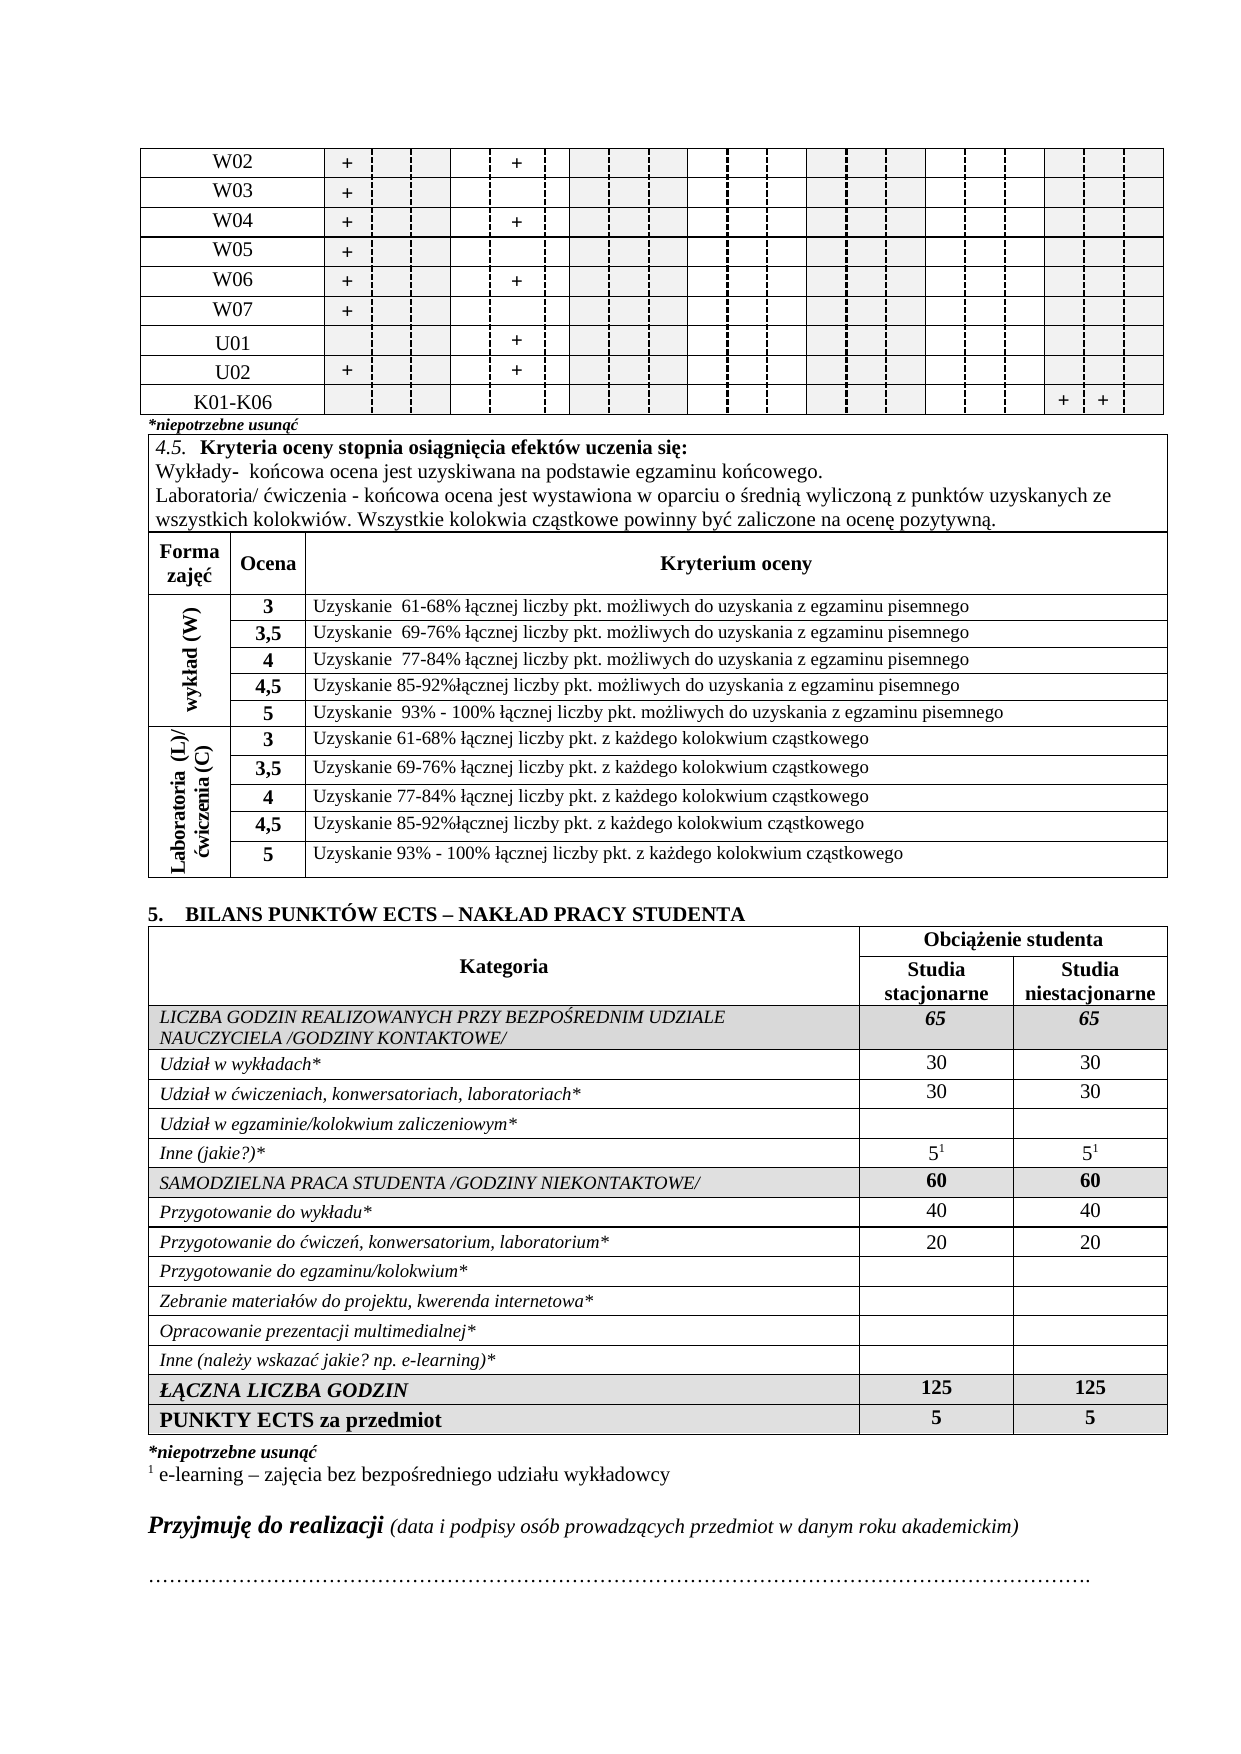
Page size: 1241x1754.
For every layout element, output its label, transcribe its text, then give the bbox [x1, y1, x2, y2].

table_cell Forma zajęć [149, 533, 230, 593]
table_cell [846, 385, 886, 414]
table_cell [807, 326, 846, 355]
table_cell [609, 267, 648, 296]
table_cell [1124, 326, 1163, 355]
table_cell [649, 178, 687, 207]
table_cell [490, 385, 545, 414]
table_cell + [490, 326, 545, 355]
table_cell [411, 178, 450, 207]
table_cell [451, 208, 490, 236]
table_cell [807, 385, 846, 414]
table_cell wykład (W) [149, 595, 230, 726]
table_cell W03 [141, 178, 324, 207]
table_cell [728, 356, 767, 384]
table_cell 60 [860, 1168, 1013, 1197]
table_cell [609, 178, 648, 207]
table_cell 30 [860, 1080, 1013, 1108]
table_cell [767, 297, 806, 325]
table_cell [767, 178, 806, 207]
table_cell Udział w wykładach* [149, 1050, 859, 1078]
table_cell [609, 326, 648, 355]
table_cell Uzyskanie 93% - 100% łącznej liczby pkt. możliwych do uzyskania z egzaminu pisemnego [306, 701, 1167, 726]
table_cell PUNKTY ECTS za przedmiot [149, 1405, 859, 1433]
table_cell [570, 356, 609, 384]
table_cell + [325, 208, 372, 236]
table_cell + [325, 297, 372, 325]
table_cell [728, 178, 767, 207]
table_cell [846, 178, 886, 207]
table_cell [767, 267, 806, 296]
table_cell [860, 1316, 1013, 1345]
table_cell 125 [1014, 1375, 1167, 1404]
table_cell Uzyskanie 85-92%łącznej liczby pkt. z każdego kolokwium cząstkowego [306, 812, 1167, 841]
table_cell [965, 149, 1004, 177]
table_cell Studia stacjonarne [860, 957, 1013, 1005]
table_cell [886, 297, 925, 325]
table_cell [570, 297, 609, 325]
table_cell [728, 238, 767, 266]
table_cell [1005, 149, 1044, 177]
table_cell [728, 385, 767, 414]
table_cell [411, 356, 450, 384]
table_cell [545, 238, 569, 266]
table_cell [965, 326, 1004, 355]
table_cell [860, 1287, 1013, 1315]
table_cell [545, 149, 569, 177]
table_cell [767, 385, 806, 414]
table_cell 5 [1014, 1405, 1167, 1433]
table_cell [728, 208, 767, 236]
table_cell [807, 208, 846, 236]
table_cell W07 [141, 297, 324, 325]
table_cell [649, 208, 687, 236]
list BILANS PUNKTÓW ECTS – NAKŁAD PRACY STUDENTA [148, 902, 1093, 926]
table_cell 3 [231, 727, 305, 755]
table_cell [1084, 356, 1123, 384]
table_cell [649, 356, 687, 384]
table_cell LICZBA GODZIN REALIZOWANYCH PRZY BEZPOŚREDNIM UDZIALE NAUCZYCIELA /GODZINY KONTAKTOWE/ [149, 1006, 859, 1049]
table_cell 30 [1014, 1050, 1167, 1078]
table_cell [609, 238, 648, 266]
table_cell 5 [231, 701, 305, 726]
table_cell [688, 149, 727, 177]
table_cell [1005, 267, 1044, 296]
table_cell [1084, 326, 1123, 355]
table_cell Udział w egzaminie/kolokwium zaliczeniowym* [149, 1109, 859, 1138]
table_cell [886, 385, 925, 414]
table_cell [451, 149, 490, 177]
table_cell Uzyskanie 69-76% łącznej liczby pkt. możliwych do uzyskania z egzaminu pisemnego [306, 621, 1167, 647]
table_cell [649, 385, 687, 414]
table_cell [688, 208, 727, 236]
table_cell [372, 208, 411, 236]
table_cell [411, 297, 450, 325]
table_cell K01-K06 [141, 385, 324, 414]
table_cell + [325, 149, 372, 177]
table_cell [609, 297, 648, 325]
table_cell Kryterium oceny [306, 533, 1167, 593]
table_cell [846, 238, 886, 266]
table_cell + [490, 356, 545, 384]
table_cell + [1045, 385, 1084, 414]
table_cell ŁĄCZNA LICZBA GODZIN [149, 1375, 859, 1404]
table_cell Uzyskanie 69-76% łącznej liczby pkt. z każdego kolokwium cząstkowego [306, 756, 1167, 784]
table_cell [1084, 149, 1123, 177]
table_cell [1005, 326, 1044, 355]
table_cell [767, 356, 806, 384]
table_cell [1005, 297, 1044, 325]
table_cell [1014, 1287, 1167, 1315]
table_cell [1005, 356, 1044, 384]
table_cell 65 [1014, 1006, 1167, 1049]
table_cell [411, 208, 450, 236]
table_cell [688, 356, 727, 384]
table_cell + [490, 149, 545, 177]
table_cell Opracowanie prezentacji multimedialnej* [149, 1316, 859, 1345]
table_cell Uzyskanie 77-84% łącznej liczby pkt. możliwych do uzyskania z egzaminu pisemnego [306, 648, 1167, 673]
table_cell [728, 149, 767, 177]
table_cell [451, 238, 490, 266]
table_cell Zebranie materiałów do projektu, kwerenda internetowa* [149, 1287, 859, 1315]
table_cell [1045, 208, 1084, 236]
table_cell [1124, 297, 1163, 325]
table_cell [1124, 267, 1163, 296]
table_cell + [1084, 385, 1123, 414]
table_cell [451, 297, 490, 325]
table_cell [649, 267, 687, 296]
table_cell [926, 385, 965, 414]
table_cell Przygotowanie do ćwiczeń, konwersatorium, laboratorium* [149, 1228, 859, 1256]
table_cell [570, 178, 609, 207]
table_cell [767, 238, 806, 266]
table_cell [411, 385, 450, 414]
table_cell + [325, 267, 372, 296]
table_header Obciążenie studenta [860, 927, 1167, 956]
table_cell [688, 238, 727, 266]
table_cell [807, 178, 846, 207]
table_cell [570, 238, 609, 266]
table_cell 20 [860, 1228, 1013, 1256]
text ………………………………………………………………………………………………………………………. [148, 1563, 1093, 1587]
table_cell [451, 356, 490, 384]
table_cell Uzyskanie 61-68% łącznej liczby pkt. możliwych do uzyskania z egzaminu pisemnego [306, 595, 1167, 620]
table_cell [609, 356, 648, 384]
table_cell [372, 149, 411, 177]
table_cell [545, 267, 569, 296]
table_cell Uzyskanie 77-84% łącznej liczby pkt. z każdego kolokwium cząstkowego [306, 785, 1167, 811]
table_cell [1014, 1109, 1167, 1138]
table_cell [1045, 178, 1084, 207]
table_cell 30 [1014, 1080, 1167, 1108]
table_cell Przygotowanie do egzaminu/kolokwium* [149, 1257, 859, 1286]
table_cell [1045, 149, 1084, 177]
table_cell [372, 326, 411, 355]
table_cell 60 [1014, 1168, 1167, 1197]
table_cell + [325, 238, 372, 266]
table_cell [965, 238, 1004, 266]
table_cell 3,5 [231, 621, 305, 647]
table_cell [860, 1109, 1013, 1138]
table_cell [807, 297, 846, 325]
table_cell 5 [860, 1405, 1013, 1433]
table_cell [728, 267, 767, 296]
table_cell [688, 178, 727, 207]
table_cell [846, 326, 886, 355]
table_cell [767, 208, 806, 236]
table_cell 3,5 [231, 756, 305, 784]
table_cell W05 [141, 238, 324, 266]
table_cell 125 [860, 1375, 1013, 1404]
text Przyjmuję do realizacji (data i podpisy osób prowadzących przedmiot w danym roku akademickim) [148, 1510, 1093, 1539]
table_cell [1084, 297, 1123, 325]
table_cell 51 [860, 1139, 1013, 1167]
table_cell [490, 297, 545, 325]
table_cell [1084, 238, 1123, 266]
table_cell 4 [231, 648, 305, 673]
table_cell [609, 149, 648, 177]
table_cell 3 [231, 595, 305, 620]
table_cell [807, 149, 846, 177]
table_cell W04 [141, 208, 324, 236]
table_cell [545, 297, 569, 325]
table_cell [807, 267, 846, 296]
table_cell [490, 238, 545, 266]
table_cell [926, 178, 965, 207]
table_cell [1084, 178, 1123, 207]
table_cell W06 [141, 267, 324, 296]
table_cell SAMODZIELNA PRACA STUDENTA /GODZINY NIEKONTAKTOWE/ [149, 1168, 859, 1197]
table_cell Inne (należy wskazać jakie? np. e-learning)* [149, 1346, 859, 1374]
table_cell Laboratoria (L)/ ćwiczenia (C) [149, 727, 230, 877]
table_cell [1014, 1346, 1167, 1374]
table_cell [372, 238, 411, 266]
table_cell [965, 267, 1004, 296]
table_cell [688, 267, 727, 296]
table_cell [886, 149, 925, 177]
table_cell [649, 238, 687, 266]
table_cell [649, 149, 687, 177]
table_cell [728, 297, 767, 325]
table_cell U02 [141, 356, 324, 384]
table_cell [372, 385, 411, 414]
table_cell [570, 149, 609, 177]
table_cell [846, 356, 886, 384]
table_cell Przygotowanie do wykładu* [149, 1198, 859, 1226]
table_cell [1014, 1257, 1167, 1286]
table_cell [886, 208, 925, 236]
table_cell [965, 208, 1004, 236]
table_cell [965, 356, 1004, 384]
table_cell [846, 297, 886, 325]
text 1 e-learning – zajęcia bez bezpośredniego udziału wykładowcy [148, 1462, 1093, 1486]
table_cell [609, 208, 648, 236]
table_cell [1045, 356, 1084, 384]
table_cell [649, 297, 687, 325]
table_cell [490, 178, 545, 207]
table_cell 40 [1014, 1198, 1167, 1226]
table_header Kryteria oceny stopnia osiągnięcia efektów uczenia się: Wykłady- końcowa ocena jest uzyskiwana na podstawie egzaminu końcowego. Laboratoria/ ćwiczenia - końcowa ocena jest wystawiona w oparciu o średnią wyliczoną z punktów uzyskanych ze wszystkich kolokwiów. Wszystkie kolokwia cząstkowe powinny być zaliczone na ocenę pozytywną. [149, 435, 1167, 531]
table_cell [570, 326, 609, 355]
table_cell 51 [1014, 1139, 1167, 1167]
table_cell [372, 178, 411, 207]
table_cell [860, 1257, 1013, 1286]
table_cell [1045, 326, 1084, 355]
table_cell [846, 208, 886, 236]
table_cell [926, 149, 965, 177]
table_cell [325, 326, 372, 355]
table_cell [1005, 178, 1044, 207]
table_cell [886, 326, 925, 355]
table_cell [886, 178, 925, 207]
table_cell [1014, 1316, 1167, 1345]
table_cell [372, 297, 411, 325]
table_cell [846, 267, 886, 296]
table_cell [545, 178, 569, 207]
table_cell U01 [141, 326, 324, 355]
table_cell [728, 326, 767, 355]
table_cell [1124, 238, 1163, 266]
table_cell 30 [860, 1050, 1013, 1078]
table_cell [1045, 238, 1084, 266]
table_cell 40 [860, 1198, 1013, 1226]
table_cell [325, 385, 372, 414]
table_header Kategoria [149, 927, 859, 1005]
table_cell Uzyskanie 93% - 100% łącznej liczby pkt. z każdego kolokwium cząstkowego [306, 842, 1167, 877]
table_cell [1005, 385, 1044, 414]
table_cell [886, 267, 925, 296]
table_cell [1084, 208, 1123, 236]
table_cell [1124, 385, 1163, 414]
table_cell [807, 238, 846, 266]
table_cell [411, 238, 450, 266]
table_cell [1005, 238, 1044, 266]
table_cell [451, 178, 490, 207]
table_cell [926, 326, 965, 355]
table_cell [926, 297, 965, 325]
table_cell Studia niestacjonarne [1014, 957, 1167, 1005]
table_cell Udział w ćwiczeniach, konwersatoriach, laboratoriach* [149, 1080, 859, 1108]
table_cell Uzyskanie 61-68% łącznej liczby pkt. z każdego kolokwium cząstkowego [306, 727, 1167, 755]
table_cell [545, 208, 569, 236]
table_cell 5 [231, 842, 305, 877]
table_cell [545, 326, 569, 355]
table_cell [570, 267, 609, 296]
table_cell Ocena [231, 533, 305, 593]
table_cell [1124, 208, 1163, 236]
table_cell W02 [141, 149, 324, 177]
table_cell [570, 385, 609, 414]
table_cell [965, 297, 1004, 325]
table_cell [1045, 267, 1084, 296]
table_cell [886, 238, 925, 266]
table_cell [545, 356, 569, 384]
table_cell [1124, 356, 1163, 384]
table_cell [767, 326, 806, 355]
table_cell Uzyskanie 85-92%łącznej liczby pkt. możliwych do uzyskania z egzaminu pisemnego [306, 674, 1167, 700]
table_cell [807, 356, 846, 384]
table_cell [372, 356, 411, 384]
table_cell [451, 385, 490, 414]
table_cell 4,5 [231, 812, 305, 841]
table_cell [545, 385, 569, 414]
table_cell [411, 267, 450, 296]
table_cell [965, 385, 1004, 414]
text *niepotrzebne usunąć [148, 415, 1093, 434]
table_cell [411, 149, 450, 177]
table_cell [688, 326, 727, 355]
table_cell [1005, 208, 1044, 236]
table_cell [926, 267, 965, 296]
table_cell [1084, 267, 1123, 296]
table_cell 4 [231, 785, 305, 811]
table_cell [609, 385, 648, 414]
table_cell Inne (jakie?)* [149, 1139, 859, 1167]
table_cell [1045, 297, 1084, 325]
table_cell [767, 149, 806, 177]
table_cell [688, 385, 727, 414]
table_cell + [490, 267, 545, 296]
table_cell 65 [860, 1006, 1013, 1049]
table_cell [411, 326, 450, 355]
table_cell [649, 326, 687, 355]
table_cell [965, 178, 1004, 207]
table_cell [926, 238, 965, 266]
table_cell [372, 267, 411, 296]
table_cell 4,5 [231, 674, 305, 700]
table_cell + [325, 178, 372, 207]
table_cell + [490, 208, 545, 236]
table_cell [451, 326, 490, 355]
table_cell [886, 356, 925, 384]
table_cell [846, 149, 886, 177]
table_cell [1124, 178, 1163, 207]
table_cell [451, 267, 490, 296]
table_cell [926, 356, 965, 384]
table_cell [688, 297, 727, 325]
table_cell [926, 208, 965, 236]
table_cell [570, 208, 609, 236]
table_cell 20 [1014, 1228, 1167, 1256]
table_cell [860, 1346, 1013, 1374]
text *niepotrzebne usunąć [148, 1441, 1090, 1462]
table_cell [1124, 149, 1163, 177]
table_cell + [325, 356, 372, 384]
